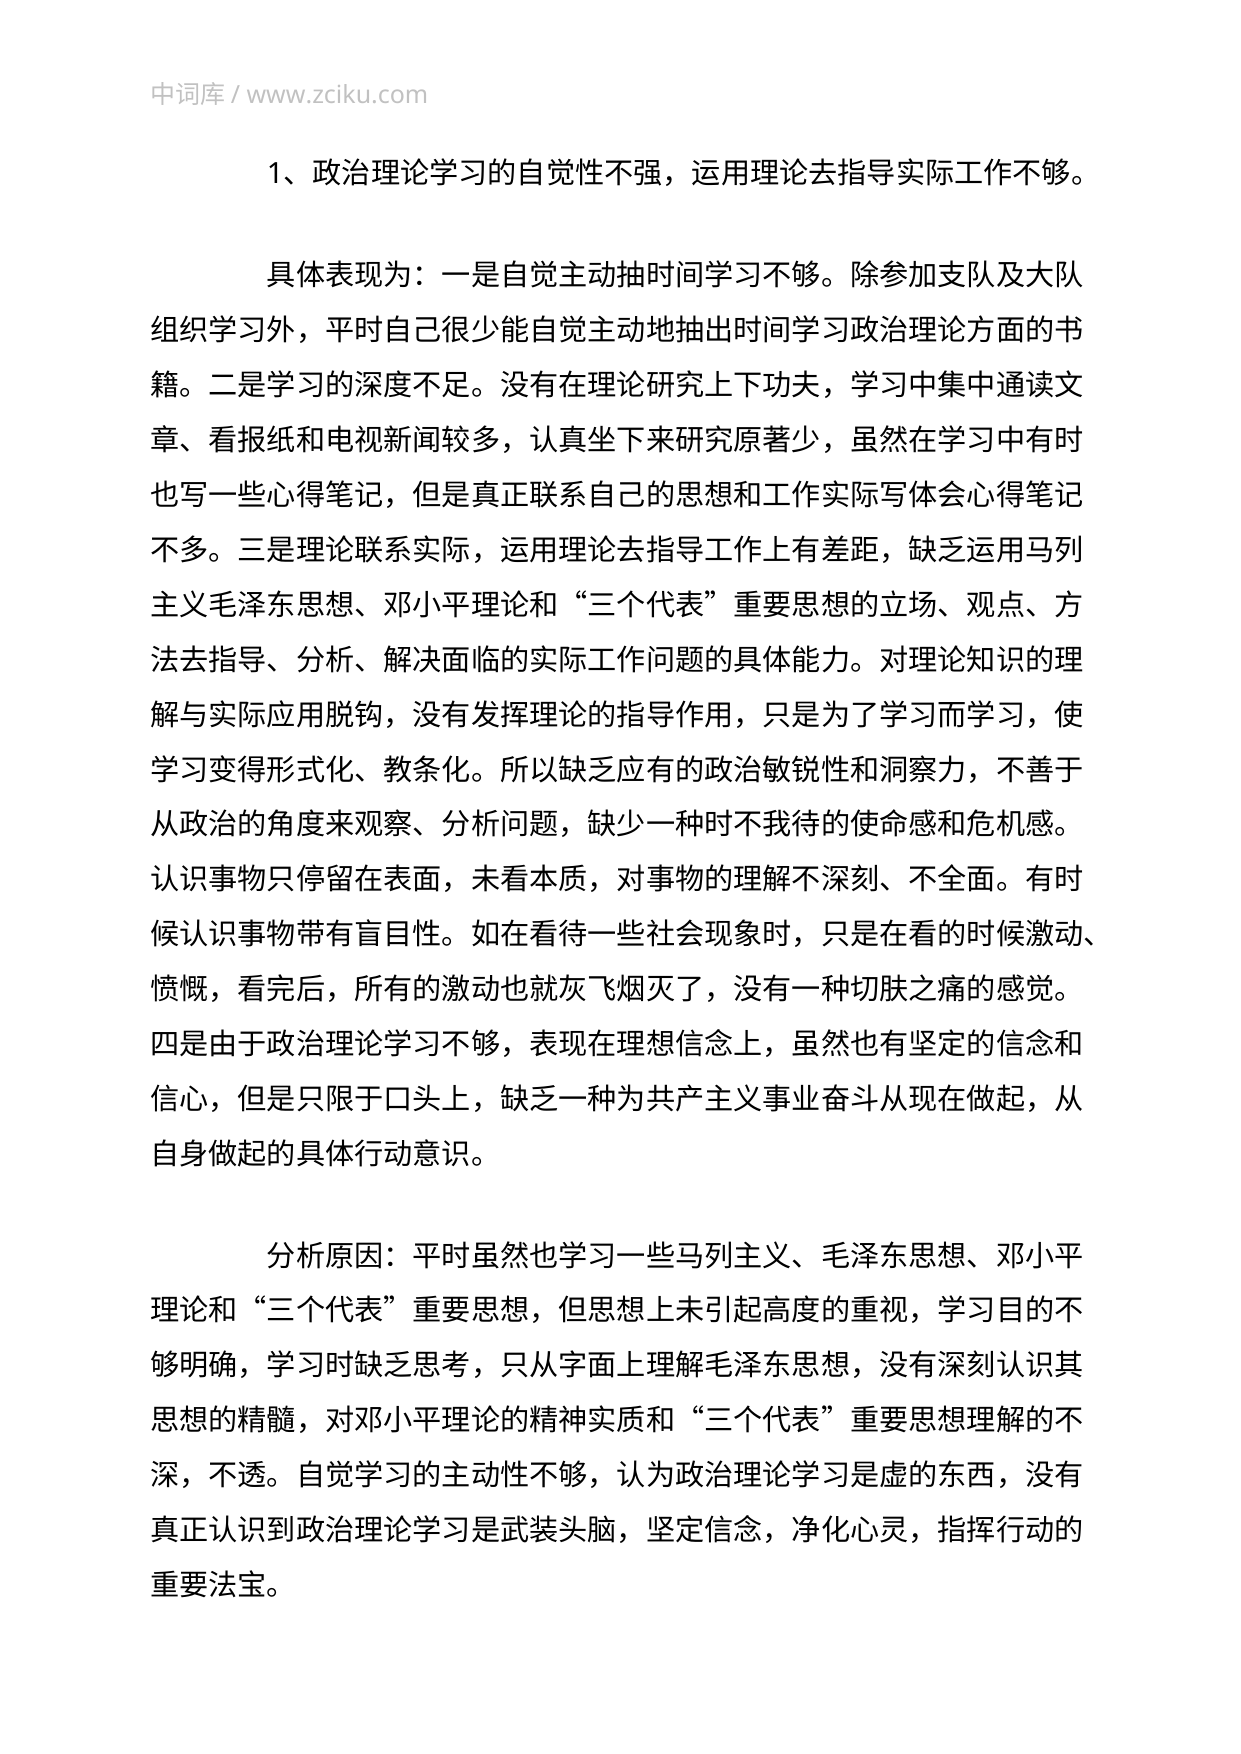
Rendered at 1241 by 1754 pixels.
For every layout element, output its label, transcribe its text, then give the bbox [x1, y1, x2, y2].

text 分析原因：平时虽然也学习一些马列主义、毛泽东思想、邓小平理论和“三个代表”重要思想，但思想上未引起高度的重视，学习目的不够明确，学习时缺乏思考，只从字面上理解毛泽东思想，没有深刻认识其思想的精髓，对邓小平理论的精神实质和“三个代表”重要思想理解的不深，不透。自觉学习的主动性不够，认为政治理论学习是虚的东西，没有真正认识到政治理论学习是武装头脑，坚定信念，净化心灵，指挥行动的重要法宝。 [150, 1232, 1090, 1604]
text 具体表现为：一是自觉主动抽时间学习不够。除参加支队及大队组织学习外，平时自己很少能自觉主动地抽出时间学习政治理论方面的书籍。二是学习的深度不足。没有在理论研究上下功夫，学习中集中通读文章、看报纸和电视新闻较多，认真坐下来研究原著少，虽然在学习中有时也写一些心得笔记，但是真正联系自己的思想和工作实际写体会心得笔记不多。三是理论联系实际，运用理论去指导工作上有差距，缺乏运用马列主义毛泽东思想、邓小平理论和“三个代表”重要思想的立场、观点、方法去指导、分析、解决面临的实际工作问题的具体能力。对理论知识的理解与实际应用脱钩，没有发挥理论的指导作用，只是为了学习而学习，使学习变得形式化、教条化。所以缺乏应有的政治敏锐性和洞察力，不善于从政治的角度来观察、分析问题，缺少一种时不我待的使命感和危机感。认识事物只停留在表面，未看本质，对事物的理解不深刻、不全面。有时候认识事物带有盲目性。如在看待一些社会现象时，只是在看的时候激动、愤慨，看完后，所有的激动也就灰飞烟灭了，没有一种切肤之痛的感觉。四是由于政治理论学习不够，表现在理想信念上，虽然也有坚定的信念和信心，但是只限于口头上，缺乏一种为共产主义事业奋斗从现在做起，从自身做起的具体行动意识。 [150, 252, 1090, 1173]
text 1、政治理论学习的自觉性不强，运用理论去指导实际工作不够。 [150, 150, 1090, 192]
